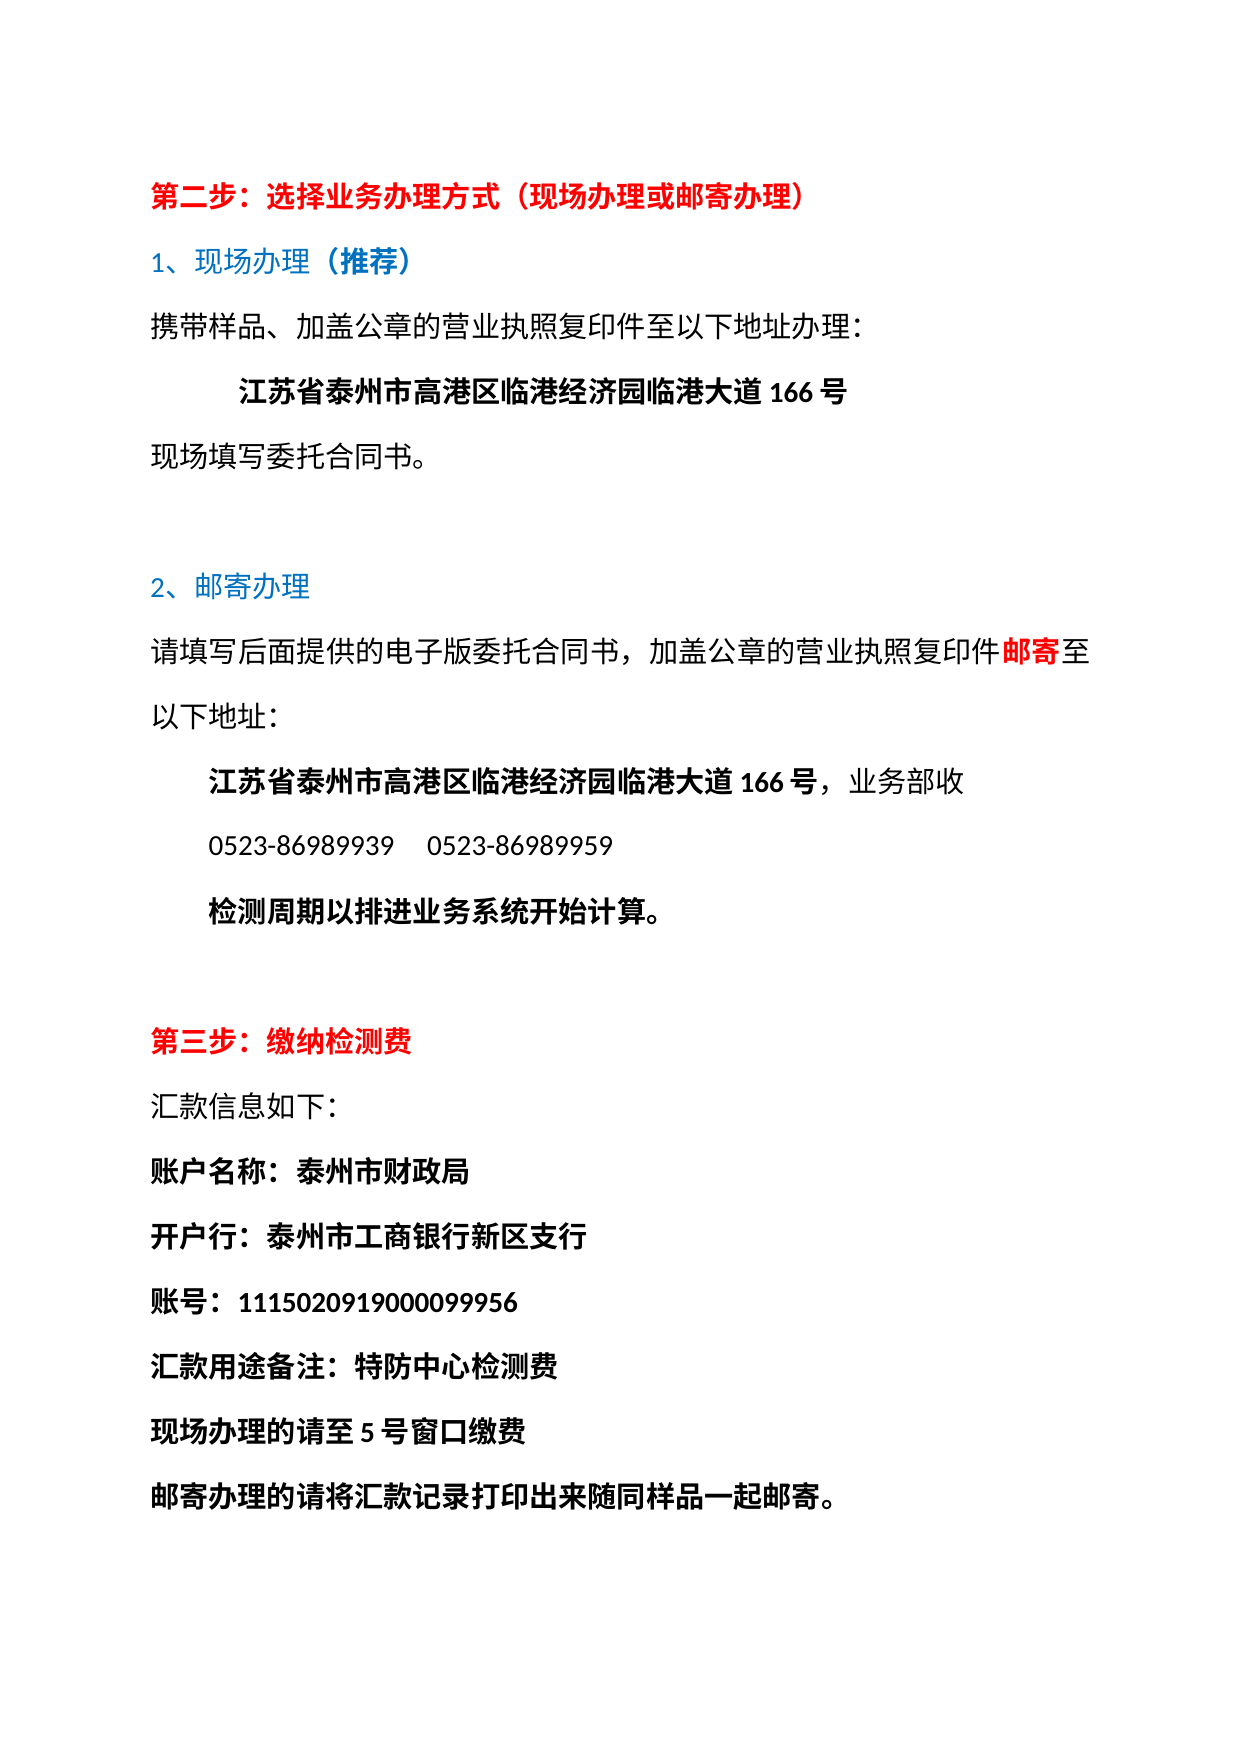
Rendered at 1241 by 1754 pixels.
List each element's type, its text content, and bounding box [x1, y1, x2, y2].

text 开户行：泰州市工商银行新区支行 [150, 1202, 1090, 1267]
list 0523-86989939 0523-86989959 [208, 812, 1090, 877]
list 第二步：选择业务办理方式（现场办理或邮寄办理） [150, 162, 1090, 227]
text 现场办理的请至5号窗口缴费 [150, 1397, 1090, 1462]
list 请填写后面提供的电子版委托合同书，加盖公章的营业执照复印件邮寄至以下地址： [150, 617, 1090, 747]
list 邮寄办理 [150, 552, 1090, 617]
list 汇款信息如下： [150, 1072, 1090, 1137]
text 汇款用途备注：特防中心检测费 [150, 1332, 1090, 1397]
list 检测周期以排进业务系统开始计算。 [150, 877, 1090, 942]
list 江苏省泰州市高港区临港经济园临港大道166号 [150, 357, 1090, 422]
list 携带样品、加盖公章的营业执照复印件至以下地址办理： [150, 292, 1090, 357]
text 现场填写委托合同书。 [150, 422, 1090, 487]
text 账号：1115020919000099956 [150, 1267, 1090, 1332]
text 账户名称：泰州市财政局 [150, 1137, 1090, 1202]
list 第三步：缴纳检测费 [150, 1007, 1090, 1072]
list 江苏省泰州市高港区临港经济园临港大道166号，业务部收 [208, 747, 1090, 812]
list 现场办理（推荐） [150, 227, 1090, 292]
text 邮寄办理的请将汇款记录打印出来随同样品一起邮寄。 [150, 1462, 1090, 1527]
